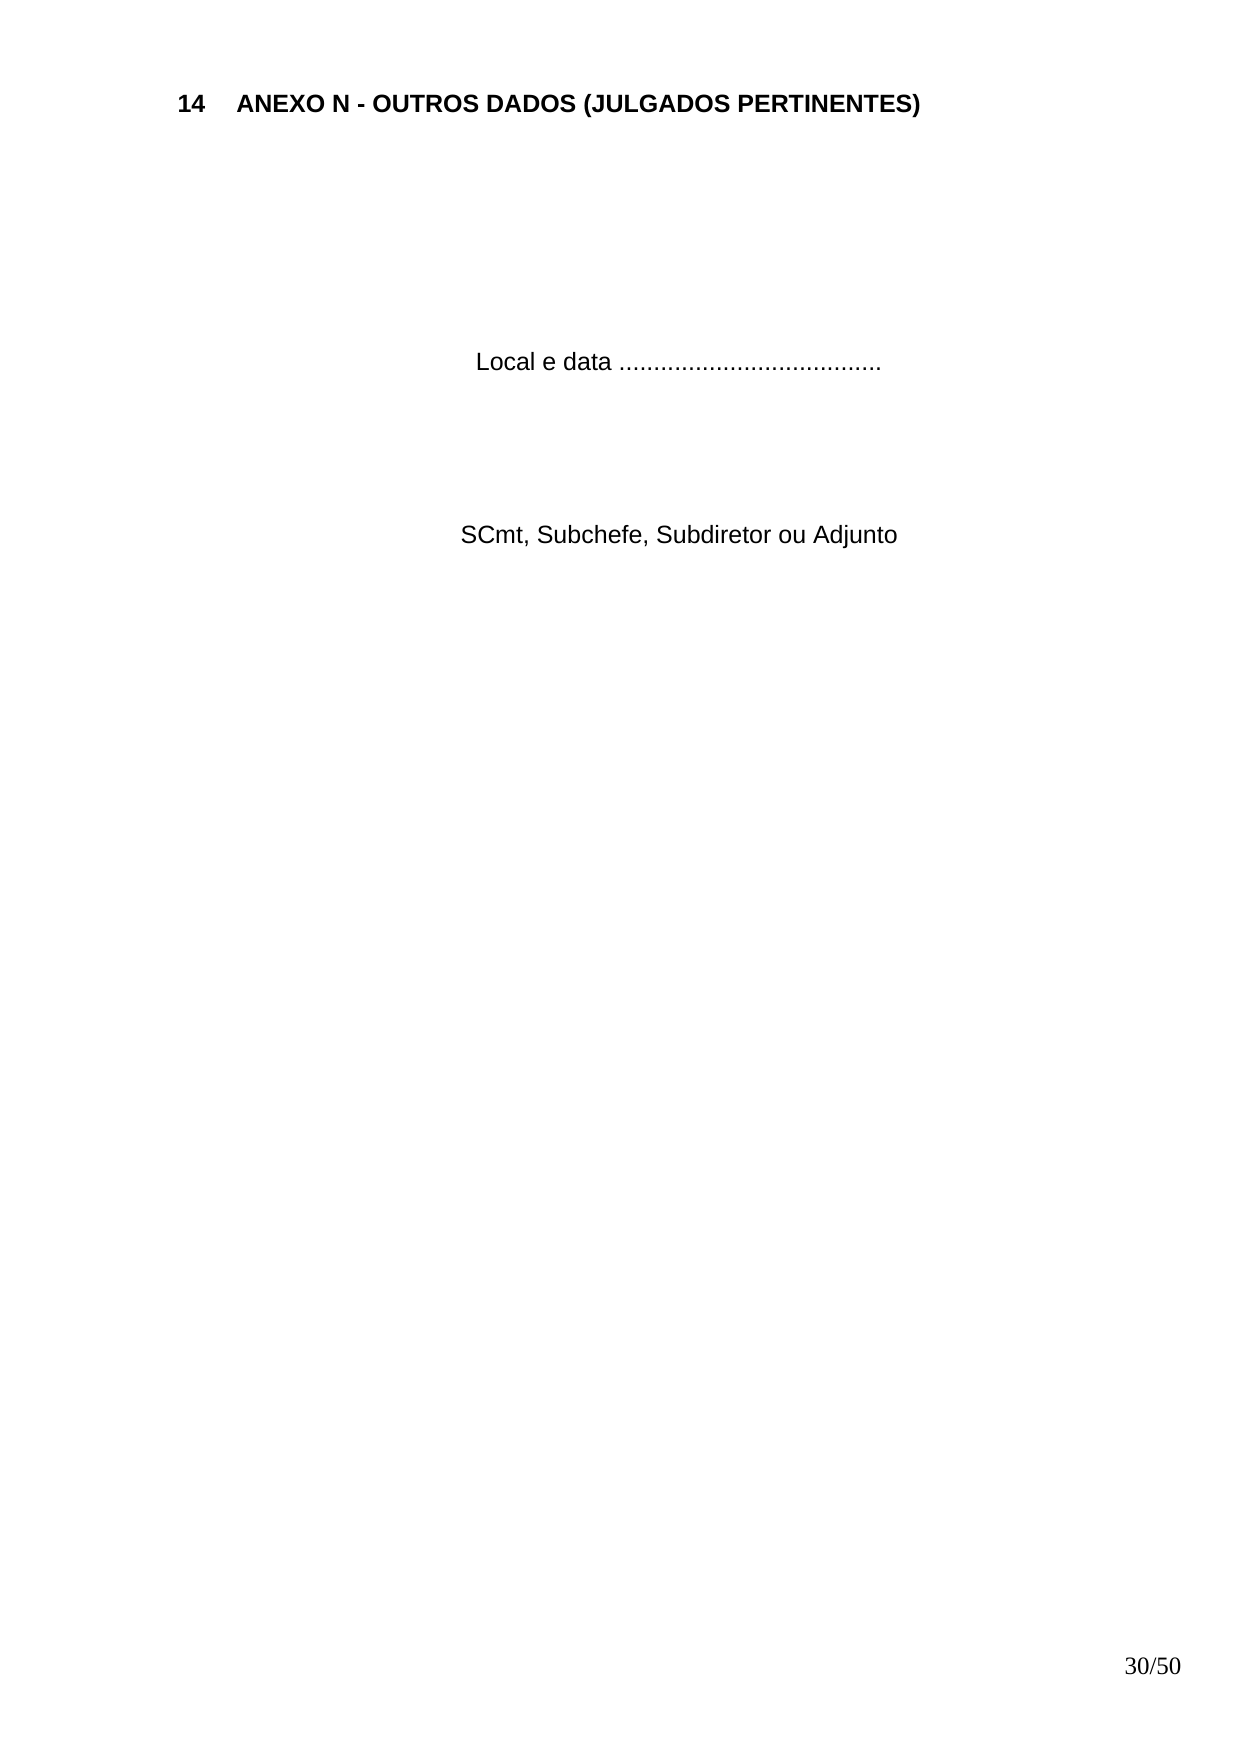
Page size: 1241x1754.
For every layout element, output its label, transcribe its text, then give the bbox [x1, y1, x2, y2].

text Local e data ...................................... [177, 347, 1181, 376]
list ANEXO N - OUTROS DADOS (JULGADOS PERTINENTES) [177, 89, 1181, 117]
text SCmt, Subchefe, Subdiretor ou Adjunto [177, 520, 1181, 549]
